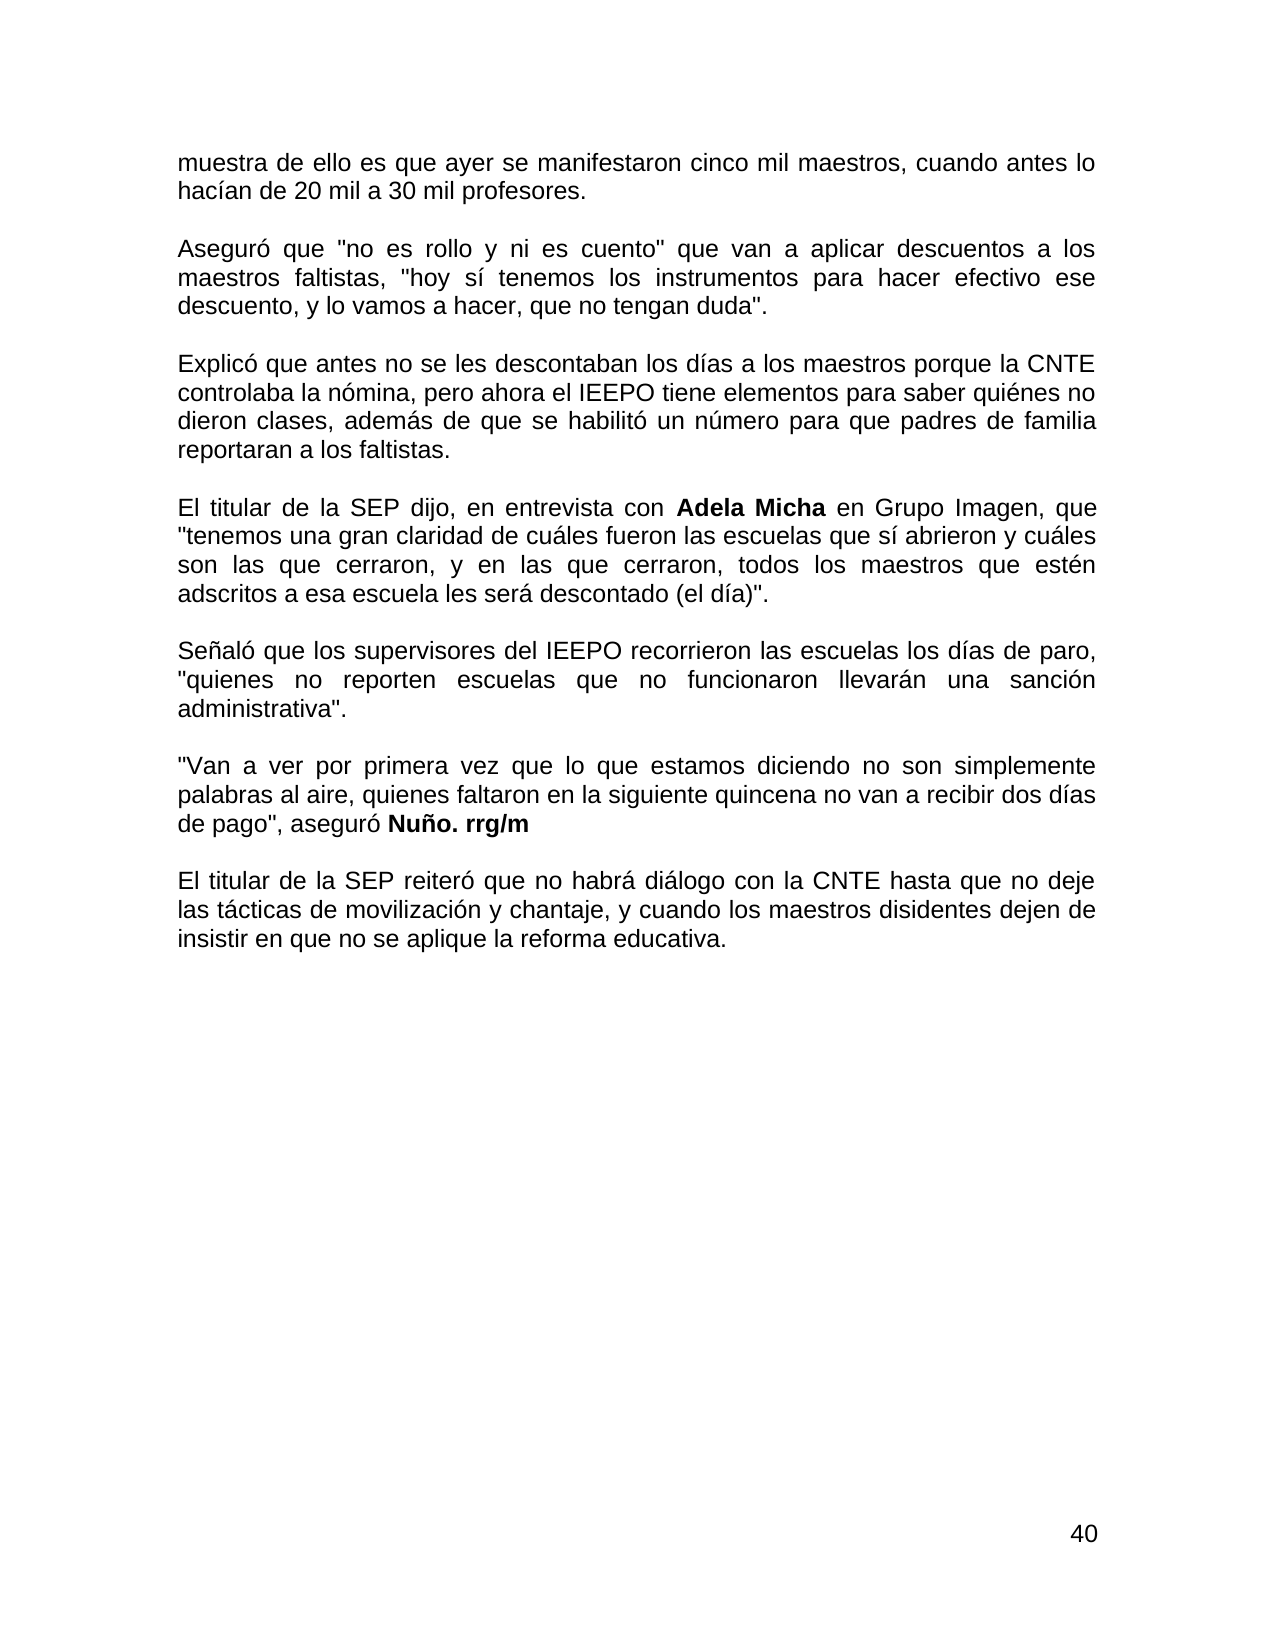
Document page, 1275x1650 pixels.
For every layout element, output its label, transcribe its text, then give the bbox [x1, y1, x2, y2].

text Explicó que antes no se les descontaban los días a los maestros porque la CNTE controlaba la nómina, pero ahora el IEEPO tiene elementos para saber quiénes no dieron clases, además de que se habilitó un número para que padres de familia reportaran a los faltistas. [177, 349, 1098, 464]
text "Van a ver por primera vez que lo que estamos diciendo no son simplemente palabras al aire, quienes faltaron en la siguiente quincena no van a recibir dos días de pago", aseguró Nuño. rrg/m [177, 751, 1098, 838]
text Señaló que los supervisores del IEEPO recorrieron las escuelas los días de paro, "quienes no reporten escuelas que no funcionaron llevarán una sanción administrativa". [177, 636, 1098, 723]
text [177, 148, 1098, 205]
text El titular de la SEP dijo, en entrevista con Adela Micha en Grupo Imagen, que "tenemos una gran claridad de cuáles fueron las escuelas que sí abrieron y cuáles son las que cerraron, y en las que cerraron, todos los maestros que estén adscritos a esa escuela les será descontado (el día)". [177, 493, 1098, 608]
text El titular de la SEP reiteró que no habrá diálogo con la CNTE hasta que no deje las tácticas de movilización y chantaje, y cuando los maestros disidentes dejen de insistir en que no se aplique la reforma educativa. [177, 866, 1098, 953]
text Aseguró que "no es rollo y ni es cuento" que van a aplicar descuentos a los maestros faltistas, "hoy sí tenemos los instrumentos para hacer efectivo ese descuento, y lo vamos a hacer, que no tengan duda". [177, 234, 1098, 320]
